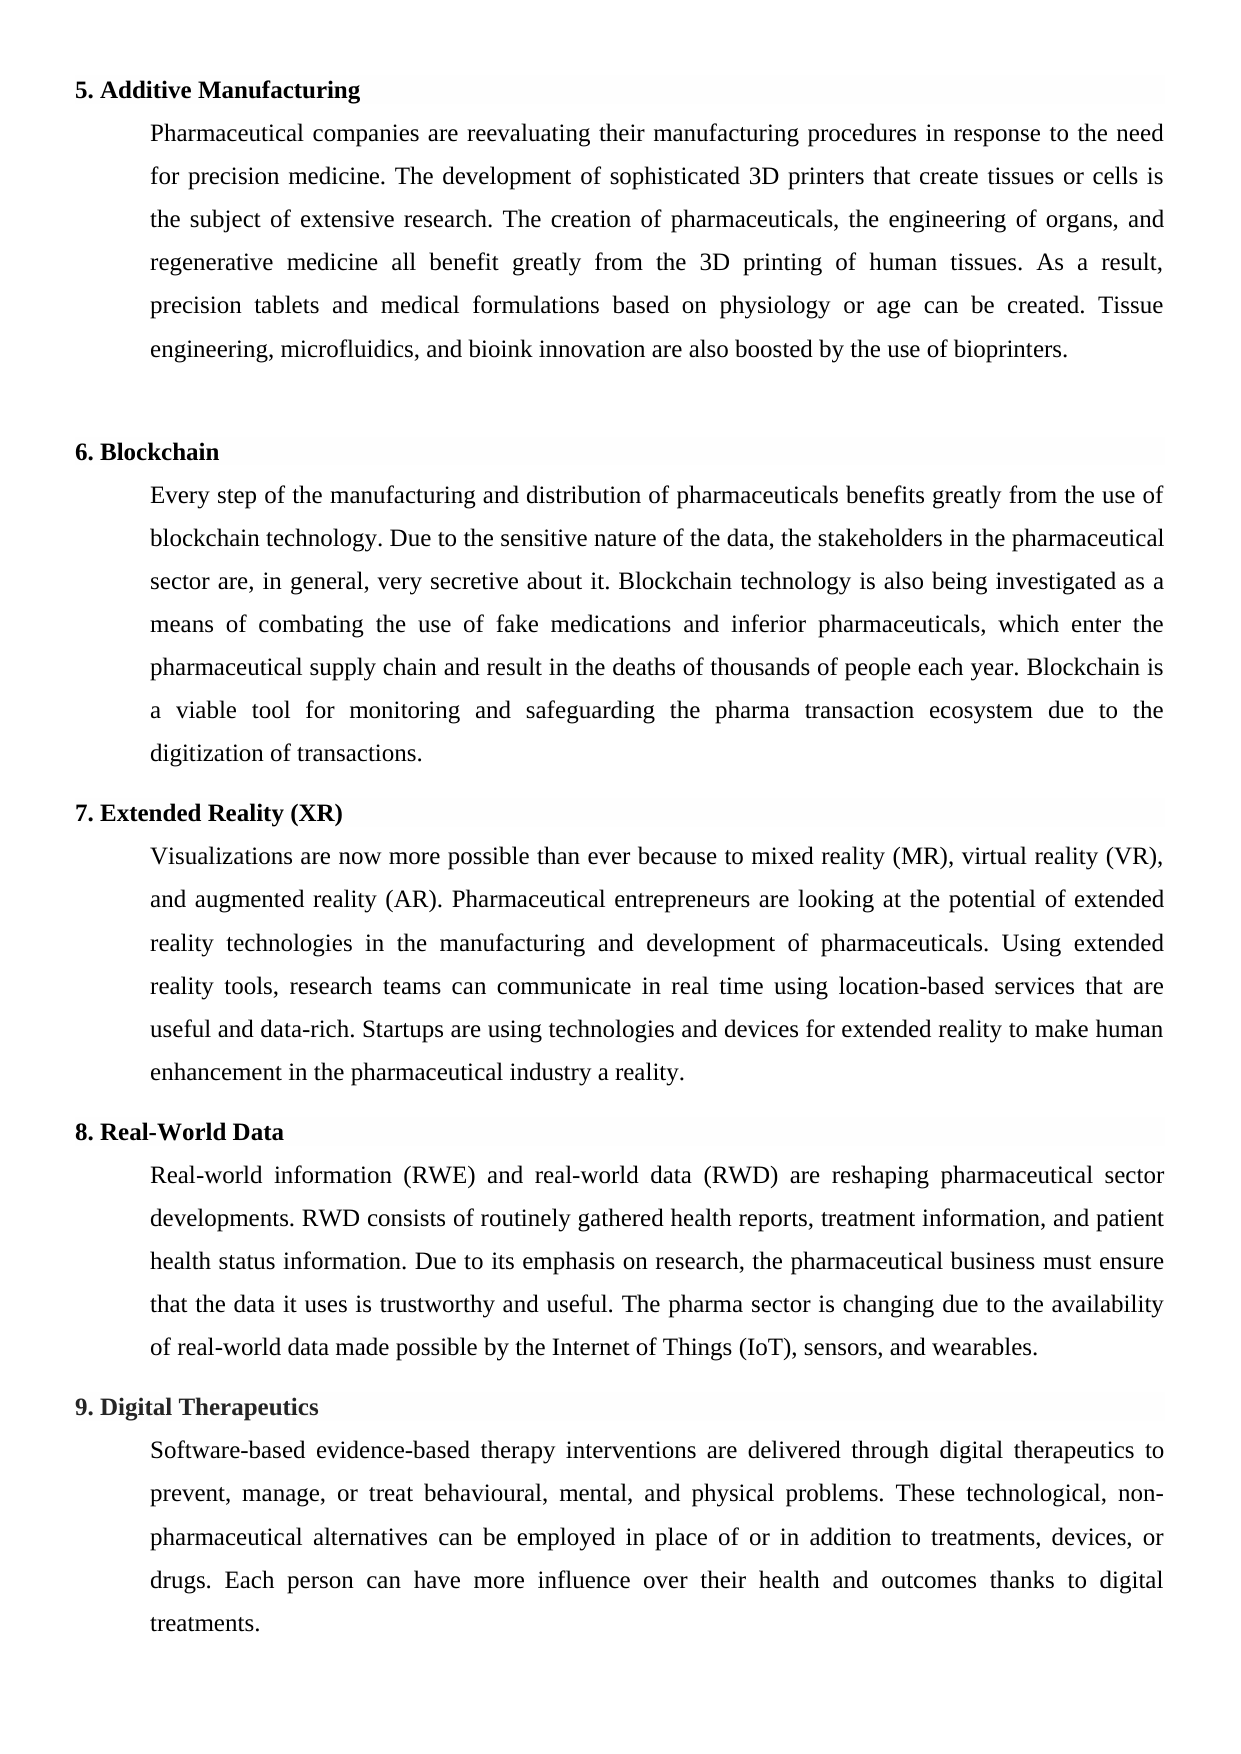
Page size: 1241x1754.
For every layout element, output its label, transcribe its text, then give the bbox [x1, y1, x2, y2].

subtitle 5. Additive Manufacturing [75, 75, 1165, 104]
subtitle 7. Extended Reality (XR) [75, 798, 1165, 827]
list Visualizations are now more possible than ever because to mixed reality (MR), virtual reality (VR), and augmented reality (AR). Pharmaceutical entrepreneurs are looking at the potential of extended reality technologies in the manufacturing and development of pharmaceuticals. Using extended reality tools, research teams can communicate in real time using location-based services that are useful and data-rich. Startups are using technologies and devices for extended reality to make human enhancement in the pharmaceutical industry a reality. [150, 841, 1165, 1086]
list Software-based evidence-based therapy interventions are delivered through digital therapeutics to prevent, manage, or treat behavioural, mental, and physical problems. These technological, non-pharmaceutical alternatives can be employed in place of or in addition to treatments, devices, or drugs. Each person can have more influence over their health and outcomes thanks to digital treatments. [150, 1435, 1165, 1637]
list Real-world information (RWE) and real-world data (RWD) are reshaping pharmaceutical sector developments. RWD consists of routinely gathered health reports, treatment information, and patient health status information. Due to its emphasis on research, the pharmaceutical business must ensure that the data it uses is trustworthy and useful. The pharma sector is changing due to the availability of real-world data made possible by the Internet of Things (IoT), sensors, and wearables. [150, 1160, 1165, 1361]
subtitle 6. Blockchain [75, 437, 1165, 465]
subtitle 8. Real-World Data [75, 1117, 1165, 1146]
subtitle 9. Digital Therapeutics [75, 1392, 1165, 1421]
list Every step of the manufacturing and distribution of pharmaceuticals benefits greatly from the use of blockchain technology. Due to the sensitive nature of the data, the stakeholders in the pharmaceutical sector are, in general, very secretive about it. Blockchain technology is also being investigated as a means of combating the use of fake medications and inferior pharmaceuticals, which enter the pharmaceutical supply chain and result in the deaths of thousands of people each year. Blockchain is a viable tool for monitoring and safeguarding the pharma transaction ecosystem due to the digitization of transactions. [150, 480, 1165, 767]
list Pharmaceutical companies are reevaluating their manufacturing procedures in response to the need for precision medicine. The development of sophisticated 3D printers that create tissues or cells is the subject of extensive research. The creation of pharmaceuticals, the engineering of organs, and regenerative medicine all benefit greatly from the 3D printing of human tissues. As a result, precision tablets and medical formulations based on physiology or age can be created. Tissue engineering, microfluidics, and bioink innovation are also boosted by the use of bioprinters. [150, 118, 1165, 362]
